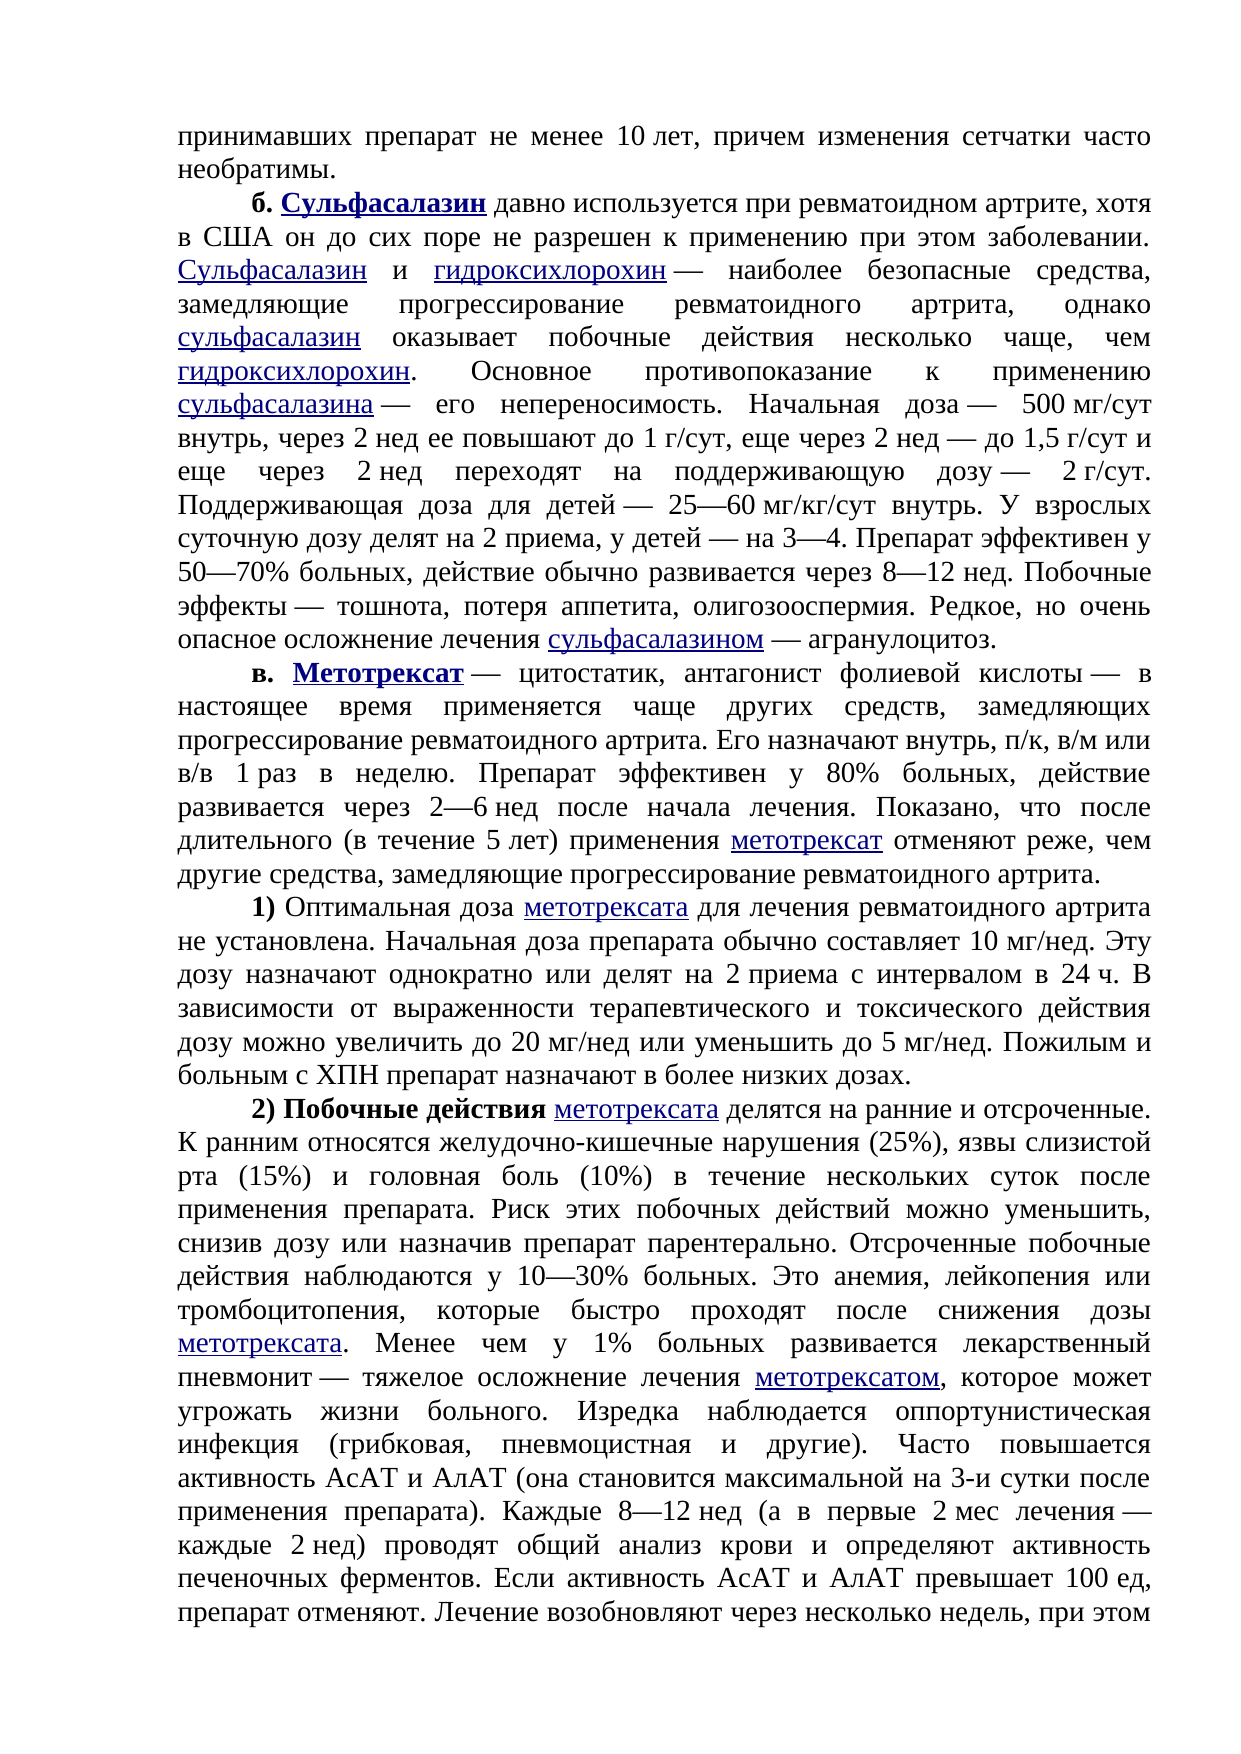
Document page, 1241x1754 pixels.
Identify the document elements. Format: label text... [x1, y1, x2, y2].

text в. Метотрексат — цитостатик, антагонист фолиевой кислоты — в настоящее время применяется чаще других средств, замедляющих прогрессирование ревматоидного артрита. Его назначают внутрь, п/к, в/м или в/в 1 раз в неделю. Препарат эффективен у 80% больных, действие развивается через 2—6 нед после начала лечения. Показано, что после длительного (в течение 5 лет) применения метотрексат отменяют реже, чем другие средства, замедляющие прогрессирование ревматоидного артрита. [177, 655, 1152, 889]
text 1) Оптимальная доза метотрексата для лечения ревматоидного артрита не установлена. Начальная доза препарата обычно составляет 10 мг/нед. Эту дозу назначают однократно или делят на 2 приема с интервалом в 24 ч. В зависимости от выраженности терапевтического и токсического действия дозу можно увеличить до 20 мг/нед или уменьшить до 5 мг/нед. Пожилым и больным с ХПН препарат назначают в более низких дозах. [177, 889, 1152, 1091]
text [177, 118, 1152, 185]
text б. Сульфасалазин давно используется при ревматоидном артрите, хотя в США он до сих поре не разрешен к применению при этом заболевании. Сульфасалазин и гидроксихлорохин — наиболее безопасные средства, замедляющие прогрессирование ревматоидного артрита, однако сульфасалазин оказывает побочные действия несколько чаще, чем гидроксихлорохин. Основное противопоказание к применению сульфасалазина — его непереносимость. Начальная доза — 500 мг/сут внутрь, через 2 нед ее повышают до 1 г/сут, еще через 2 нед — до 1,5 г/сут и еще через 2 нед переходят на поддерживающую дозу — 2 г/сут. Поддерживающая доза для детей — 25—60 мг/кг/сут внутрь. У взрослых суточную дозу делят на 2 приема, у детей — на 3—4. Препарат эффективен у 50—70% больных, действие обычно развивается через 8—12 нед. Побочные эффекты — тошнота, потеря аппетита, олигозооспермия. Редкое, но очень опасное осложнение лечения сульфасалазином — агранулоцитоз. [177, 185, 1152, 655]
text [177, 1091, 1152, 1627]
